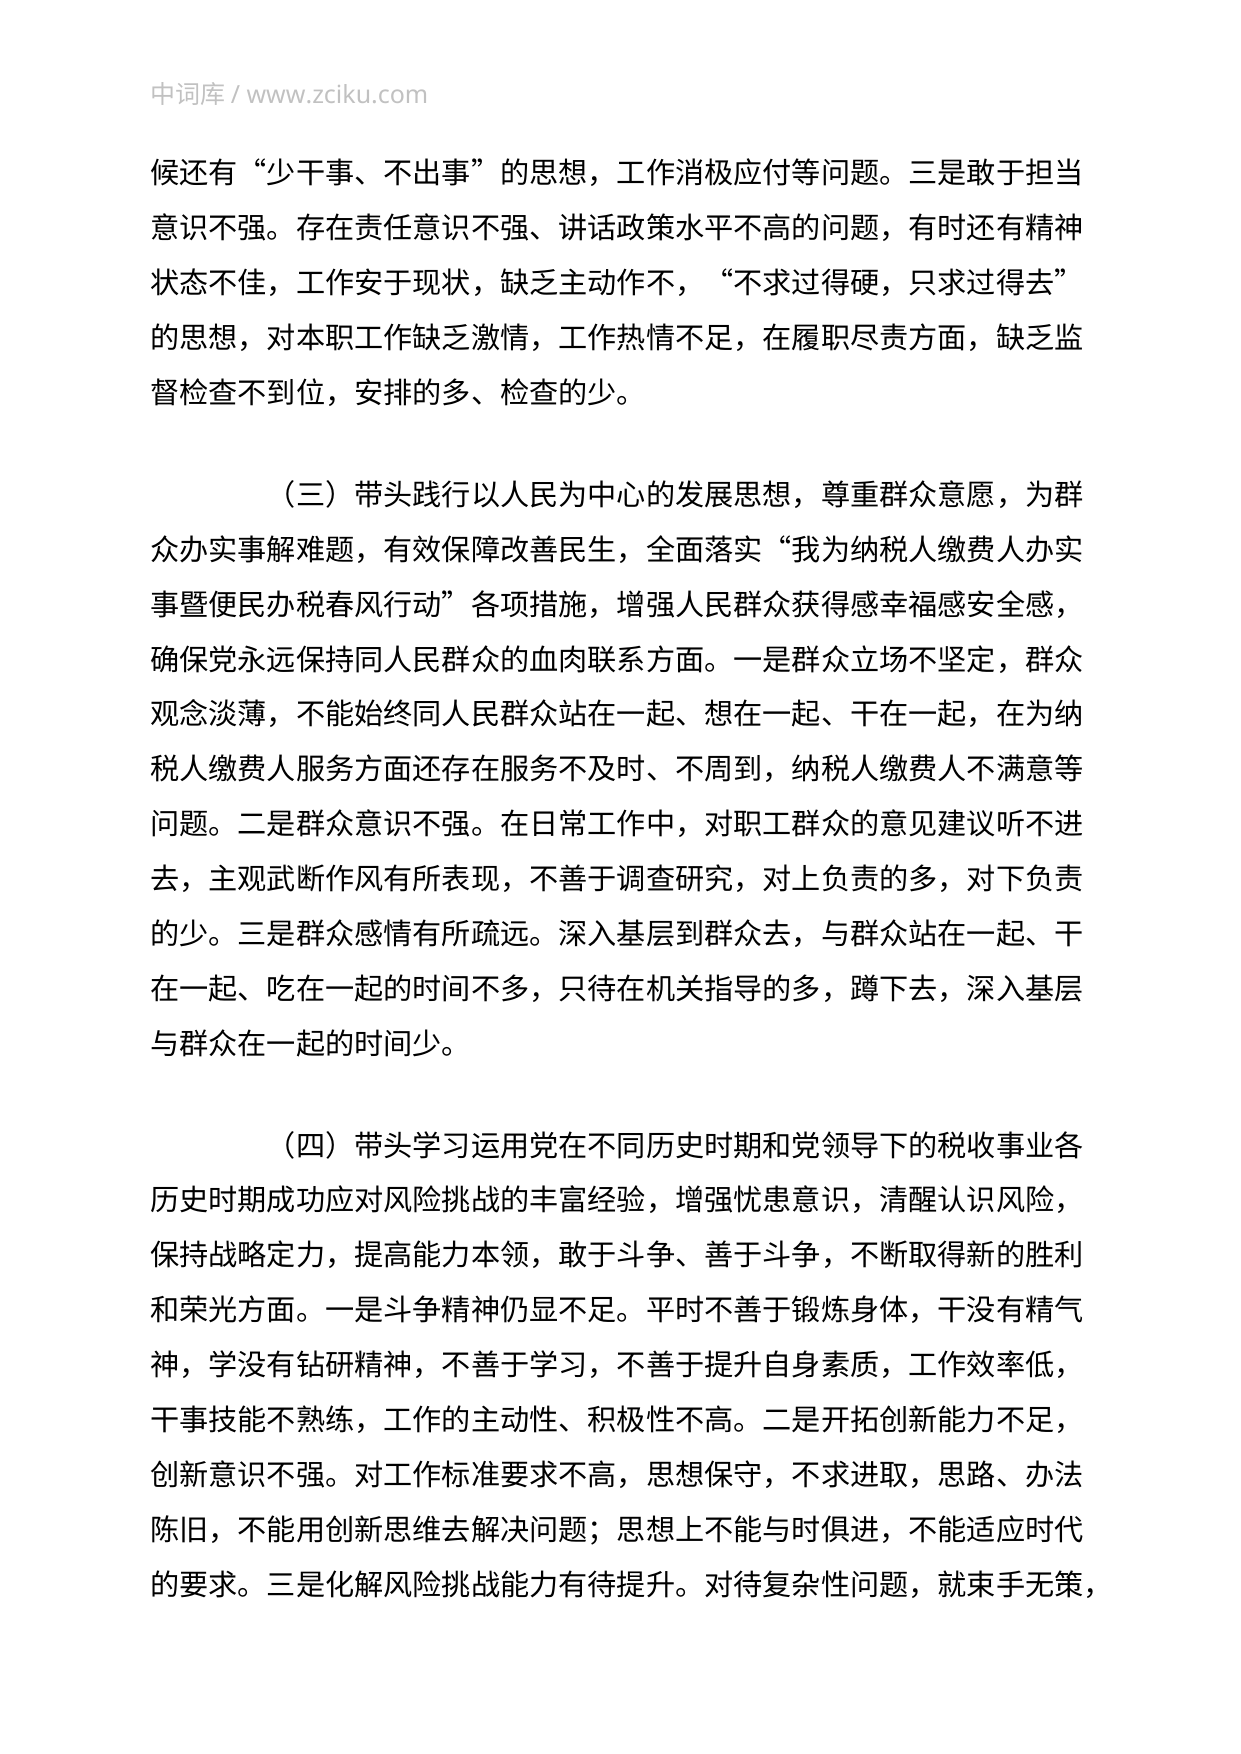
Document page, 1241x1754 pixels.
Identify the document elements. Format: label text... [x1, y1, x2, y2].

text （三）带头践行以人民为中心的发展思想，尊重群众意愿，为群众办实事解难题，有效保障改善民生，全面落实“我为纳税人缴费人办实事暨便民办税春风行动”各项措施，增强人民群众获得感幸福感安全感，确保党永远保持同人民群众的血肉联系方面。一是群众立场不坚定，群众观念淡薄，不能始终同人民群众站在一起、想在一起、干在一起，在为纳税人缴费人服务方面还存在服务不及时、不周到，纳税人缴费人不满意等问题。二是群众意识不强。在日常工作中，对职工群众的意见建议听不进去，主观武断作风有所表现，不善于调查研究，对上负责的多，对下负责的少。三是群众感情有所疏远。深入基层到群众去，与群众站在一起、干在一起、吃在一起的时间不多，只待在机关指导的多，蹲下去，深入基层与群众在一起的时间少。 [150, 471, 1090, 1063]
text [150, 150, 1090, 412]
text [150, 1122, 1090, 1603]
